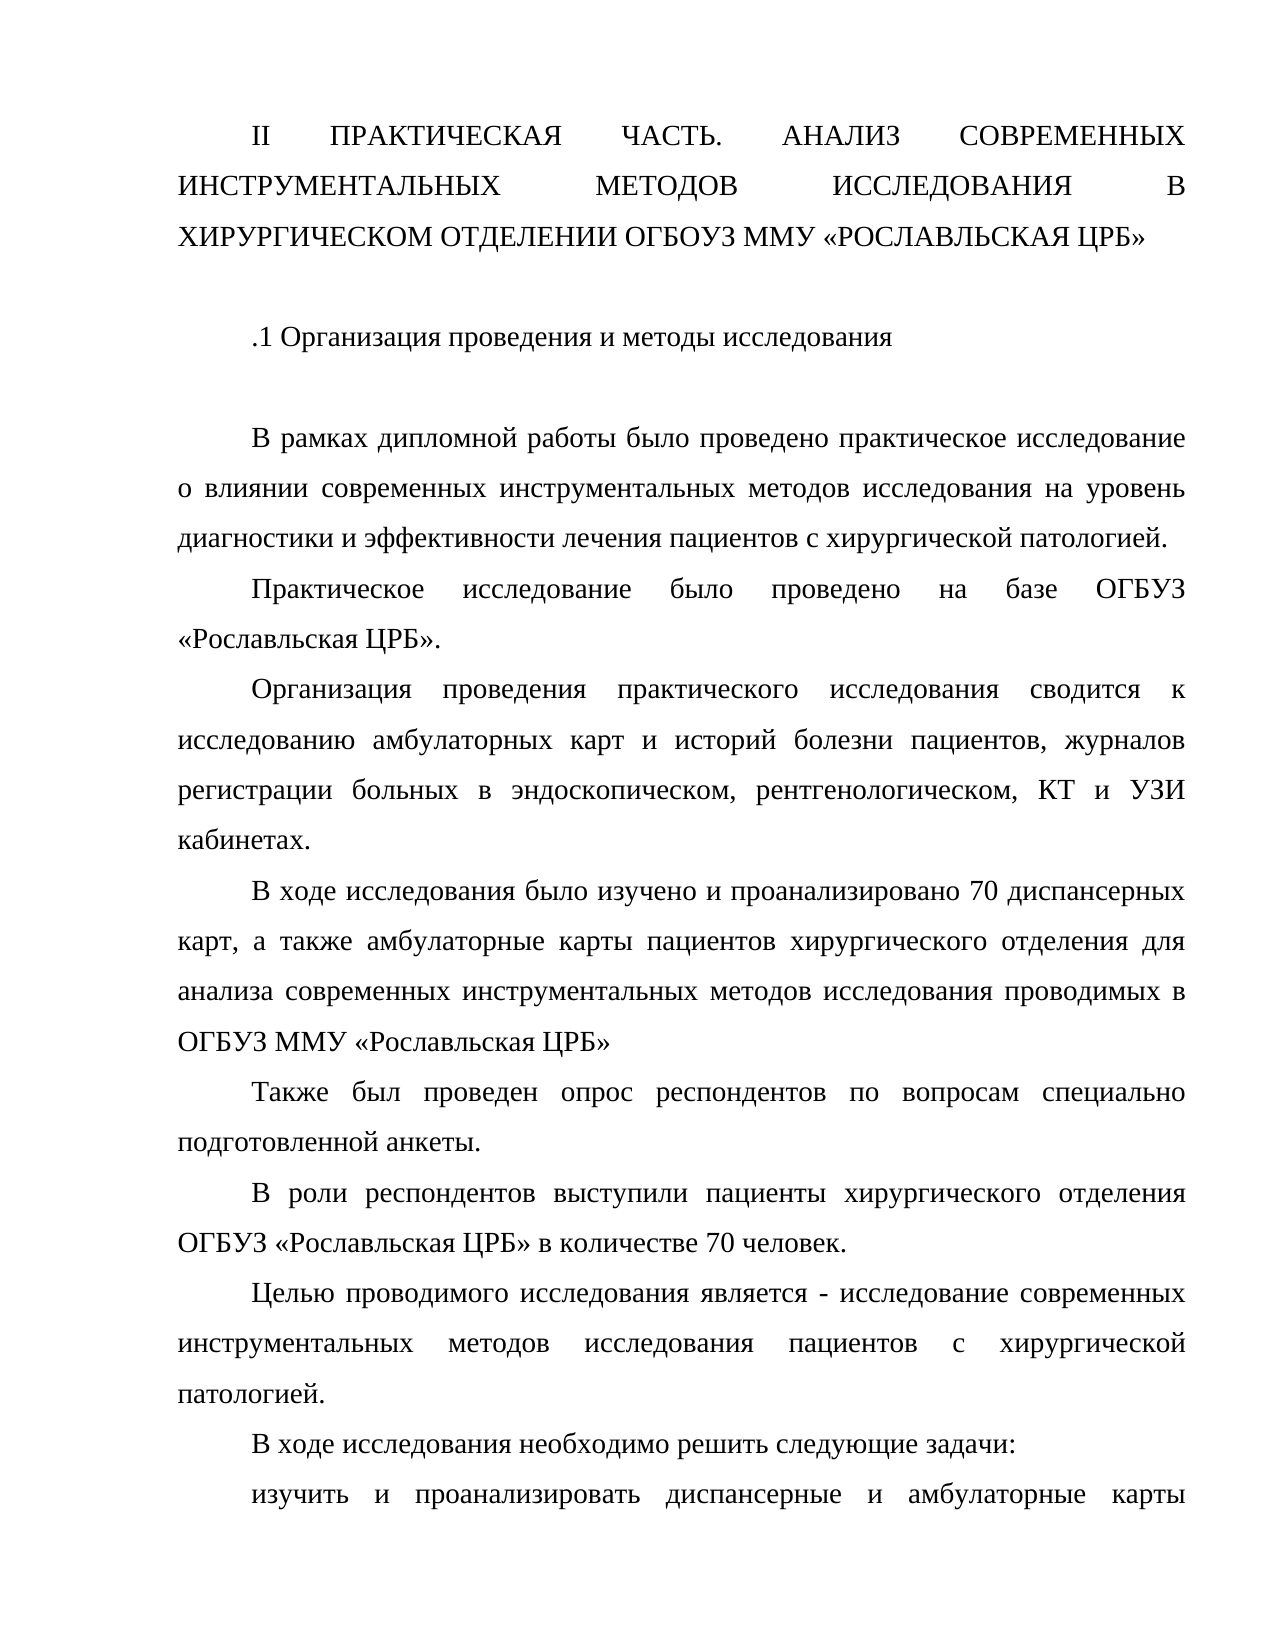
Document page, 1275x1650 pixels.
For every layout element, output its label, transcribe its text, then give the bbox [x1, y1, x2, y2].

text Организация проведения практического исследования сводится к исследованию амбулаторных карт и историй болезни пациентов, журналов регистрации больных в эндоскопическом, рентгенологическом, КТ и УЗИ кабинетах. [177, 672, 1186, 856]
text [177, 1477, 1186, 1510]
text Целью проводимого исследования является - исследование современных инструментальных методов исследования пациентов с хирургической патологией. [177, 1275, 1186, 1409]
text В рамках дипломной работы было проведено практическое исследование о влиянии современных инструментальных методов исследования на уровень диагностики и эффективности лечения пациентов с хирургической патологией. [177, 420, 1186, 554]
text II ПРАКТИЧЕСКАЯ ЧАСТЬ. АНАЛИЗ СОВРЕМЕННЫХ ИНСТРУМЕНТАЛЬНЫХ МЕТОДОВ ИССЛЕДОВАНИЯ В ХИРУРГИЧЕСКОМ ОТДЕЛЕНИИ ОГБОУЗ ММУ «РОСЛАВЛЬСКАЯ ЦРБ» [177, 118, 1186, 252]
text В роли респондентов выступили пациенты хирургического отделения ОГБУЗ «Рославльская ЦРБ» в количестве 70 человек. [177, 1175, 1186, 1258]
text .1 Организация проведения и методы исследования [177, 319, 1186, 353]
text В ходе исследования необходимо решить следующие задачи: [177, 1426, 1186, 1460]
text Также был проведен опрос респондентов по вопросам специально подготовленной анкеты. [177, 1074, 1186, 1158]
text Практическое исследование было проведено на базе ОГБУЗ «Рославльская ЦРБ». [177, 571, 1186, 655]
text В ходе исследования было изучено и проанализировано 70 диспансерных карт, а также амбулаторные карты пациентов хирургического отделения для анализа современных инструментальных методов исследования проводимых в ОГБУЗ ММУ «Рославльская ЦРБ» [177, 873, 1186, 1057]
